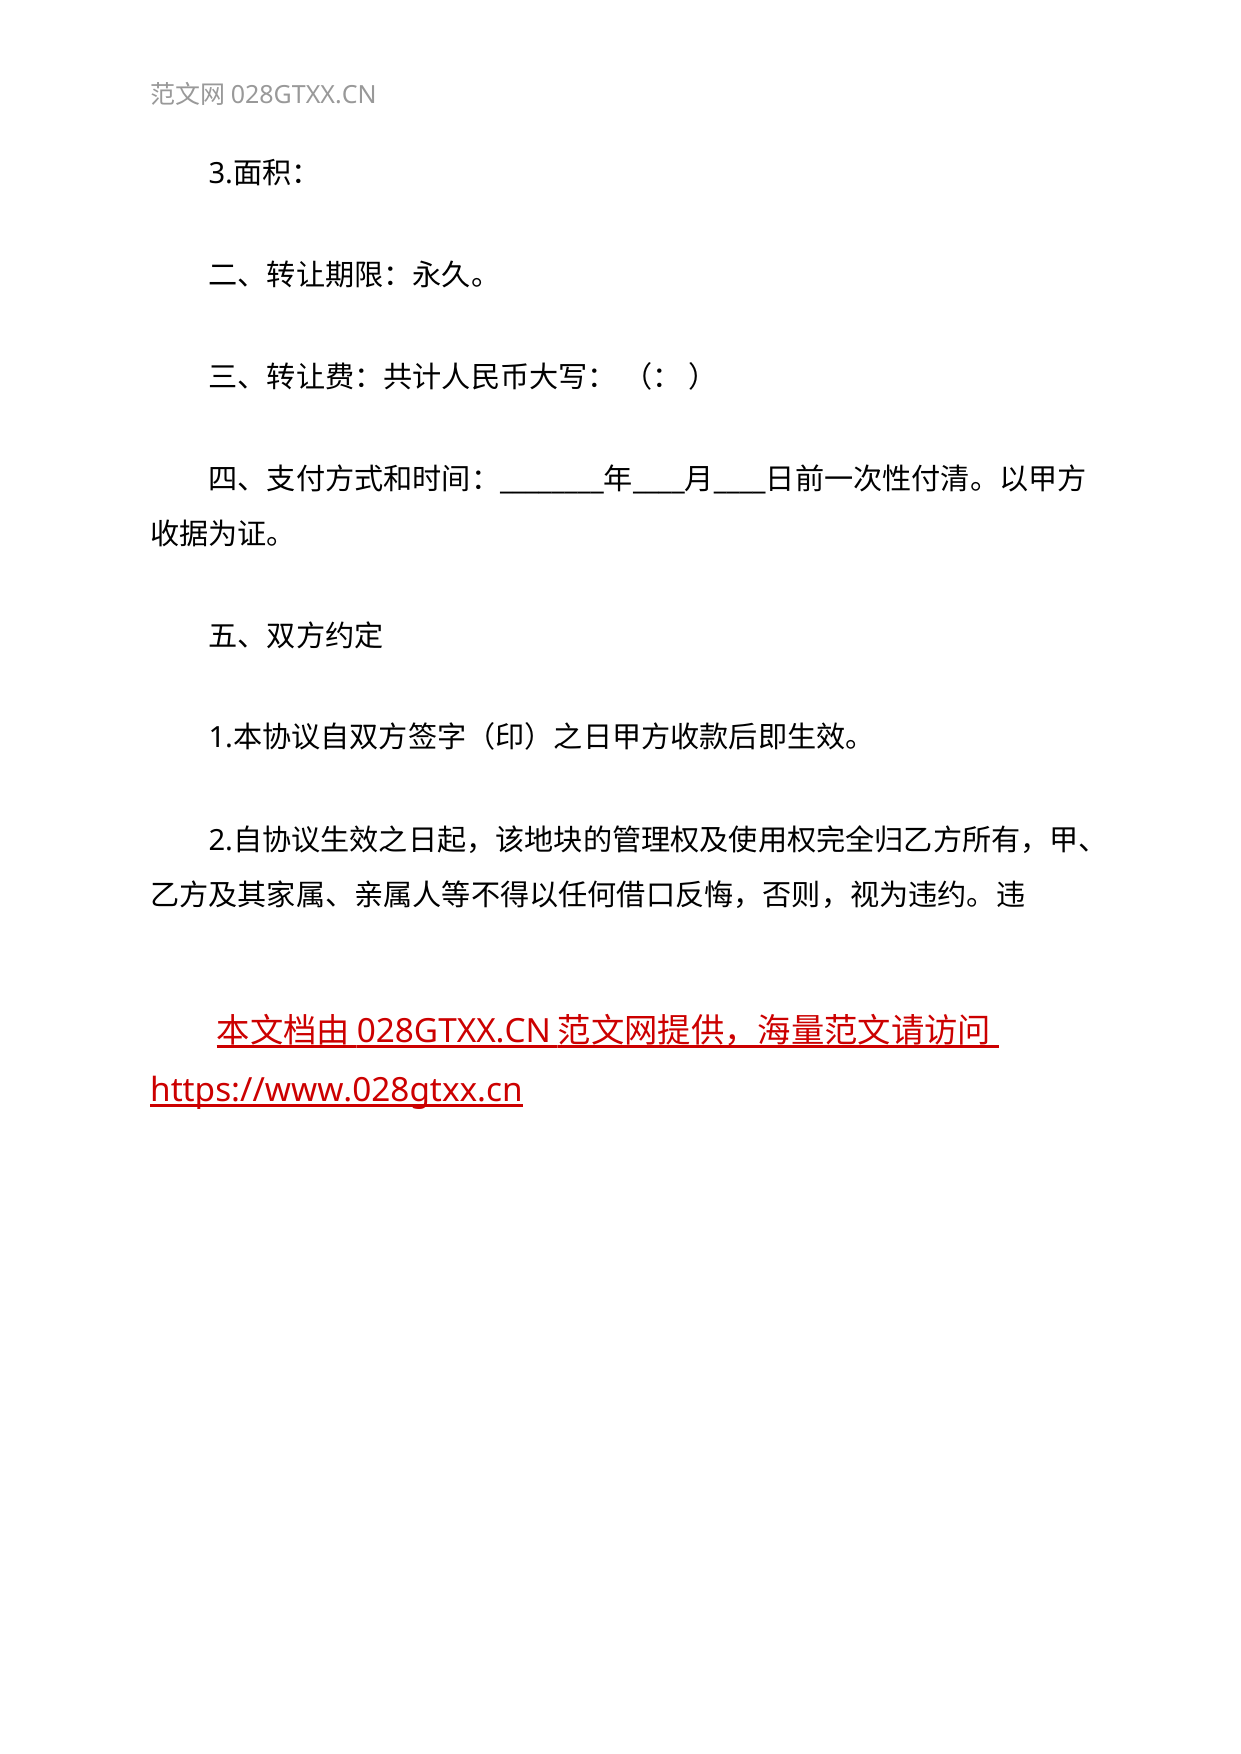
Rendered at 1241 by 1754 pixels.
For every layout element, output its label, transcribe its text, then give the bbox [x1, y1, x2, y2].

text 四、支付方式和时间：________年____月____日前一次性付清。以甲方收据为证。 [150, 456, 1090, 553]
text 五、双方约定 [150, 612, 1090, 654]
text 1.本协议自双方签字（印）之日甲方收款后即生效。 [150, 714, 1090, 756]
text 2.自协议生效之日起，该地块的管理权及使用权完全归乙方所有，甲、乙方及其家属、亲属人等不得以任何借口反悔，否则，视为违约。违 [150, 816, 1090, 913]
text 三、转让费：共计人民币大写： （： ） [150, 354, 1090, 396]
text 3.面积： [150, 150, 1090, 192]
text 二、转让期限：永久。 [150, 252, 1090, 294]
text 本文档由028GTXX.CN范文网提供，海量范文请访问 https://www.028gtxx.cn [150, 1004, 1090, 1111]
